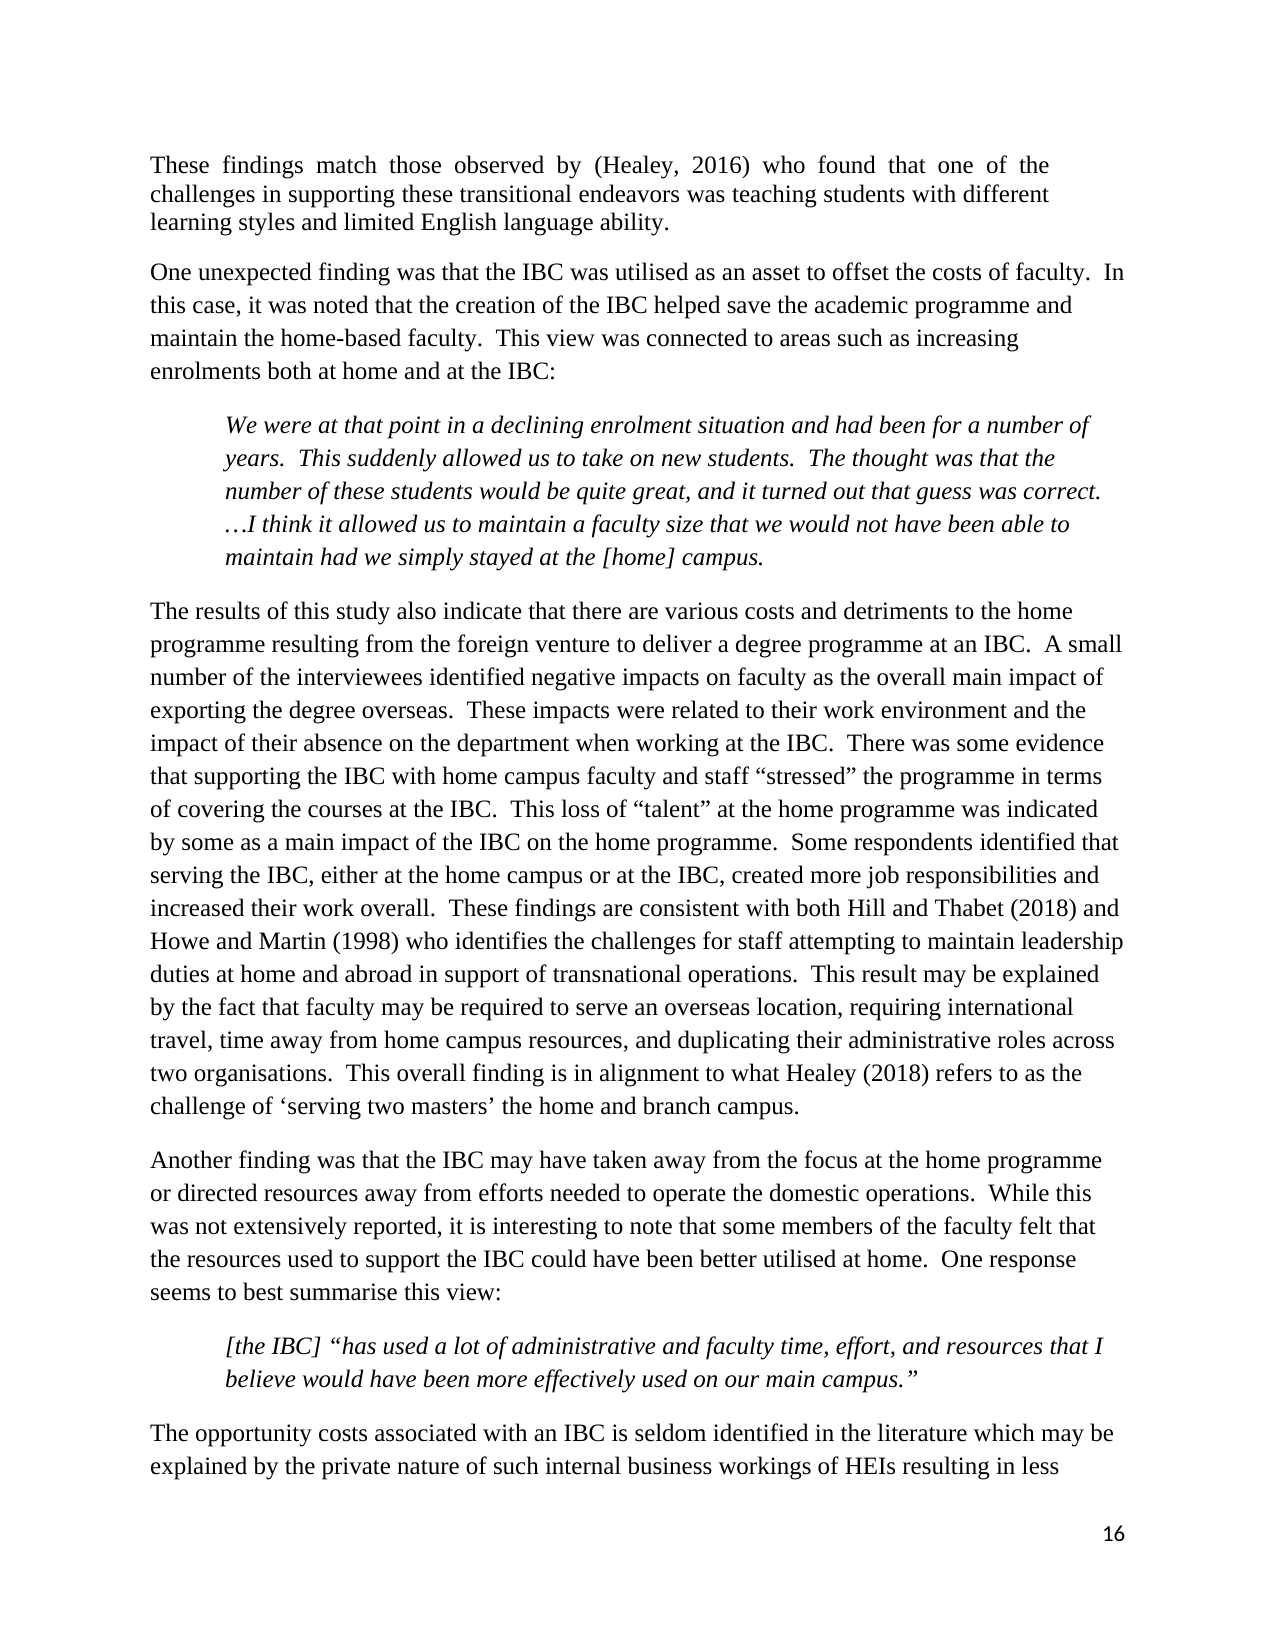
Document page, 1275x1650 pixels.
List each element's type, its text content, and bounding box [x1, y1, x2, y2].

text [150, 1418, 1125, 1480]
text We were at that point in a declining enrolment situation and had been for a number of years. This suddenly allowed us to take on new students. The thought was that the number of these students would be quite great, and it turned out that guess was correct. …I think it allowed us to maintain a faculty size that we would not have been able to maintain had we simply stayed at the [home] campus. [225, 410, 1125, 571]
text Another finding was that the IBC may have taken away from the focus at the home programme or directed resources away from efforts needed to operate the domestic operations. While this was not extensively reported, it is interesting to note that some members of the faculty felt that the resources used to support the IBC could have been better utilised at home. One response seems to best summarise this view: [150, 1145, 1125, 1306]
text [the IBC] “has used a lot of administrative and faculty time, effort, and resources that I believe would have been more effectively used on our main campus.” [225, 1331, 1125, 1393]
text The results of this study also indicate that there are various costs and detriments to the home programme resulting from the foreign venture to deliver a degree programme at an IBC. A small number of the interviewees identified negative impacts on faculty as the overall main impact of exporting the degree overseas. These impacts were related to their work environment and the impact of their absence on the department when working at the IBC. There was some evidence that supporting the IBC with home campus faculty and staff “stressed” the programme in terms of covering the courses at the IBC. This loss of “talent” at the home programme was indicated by some as a main impact of the IBC on the home programme. Some respondents identified that serving the IBC, either at the home campus or at the IBC, created more job responsibilities and increased their work overall. These findings are consistent with both Hill and Thabet (2018) and Howe and Martin (1998) who identifies the challenges for staff attempting to maintain leadership duties at home and abroad in support of transnational operations. This result may be explained by the fact that faculty may be required to serve an overseas location, requiring international travel, time away from home campus resources, and duplicating their administrative roles across two organisations. This overall finding is in alignment to what Healey (2018) refers to as the challenge of ‘serving two masters’ the home and branch campus. [150, 596, 1125, 1120]
text These findings match those observed by (Healey, 2016) who found that one of the challenges in supporting these transitional endeavors was teaching students with different learning styles and limited English language ability. [150, 150, 1050, 236]
text One unexpected finding was that the IBC was utilised as an asset to offset the costs of faculty. In this case, it was noted that the creation of the IBC helped save the academic programme and maintain the home-based faculty. This view was connected to areas such as increasing enrolments both at home and at the IBC: [150, 257, 1125, 385]
